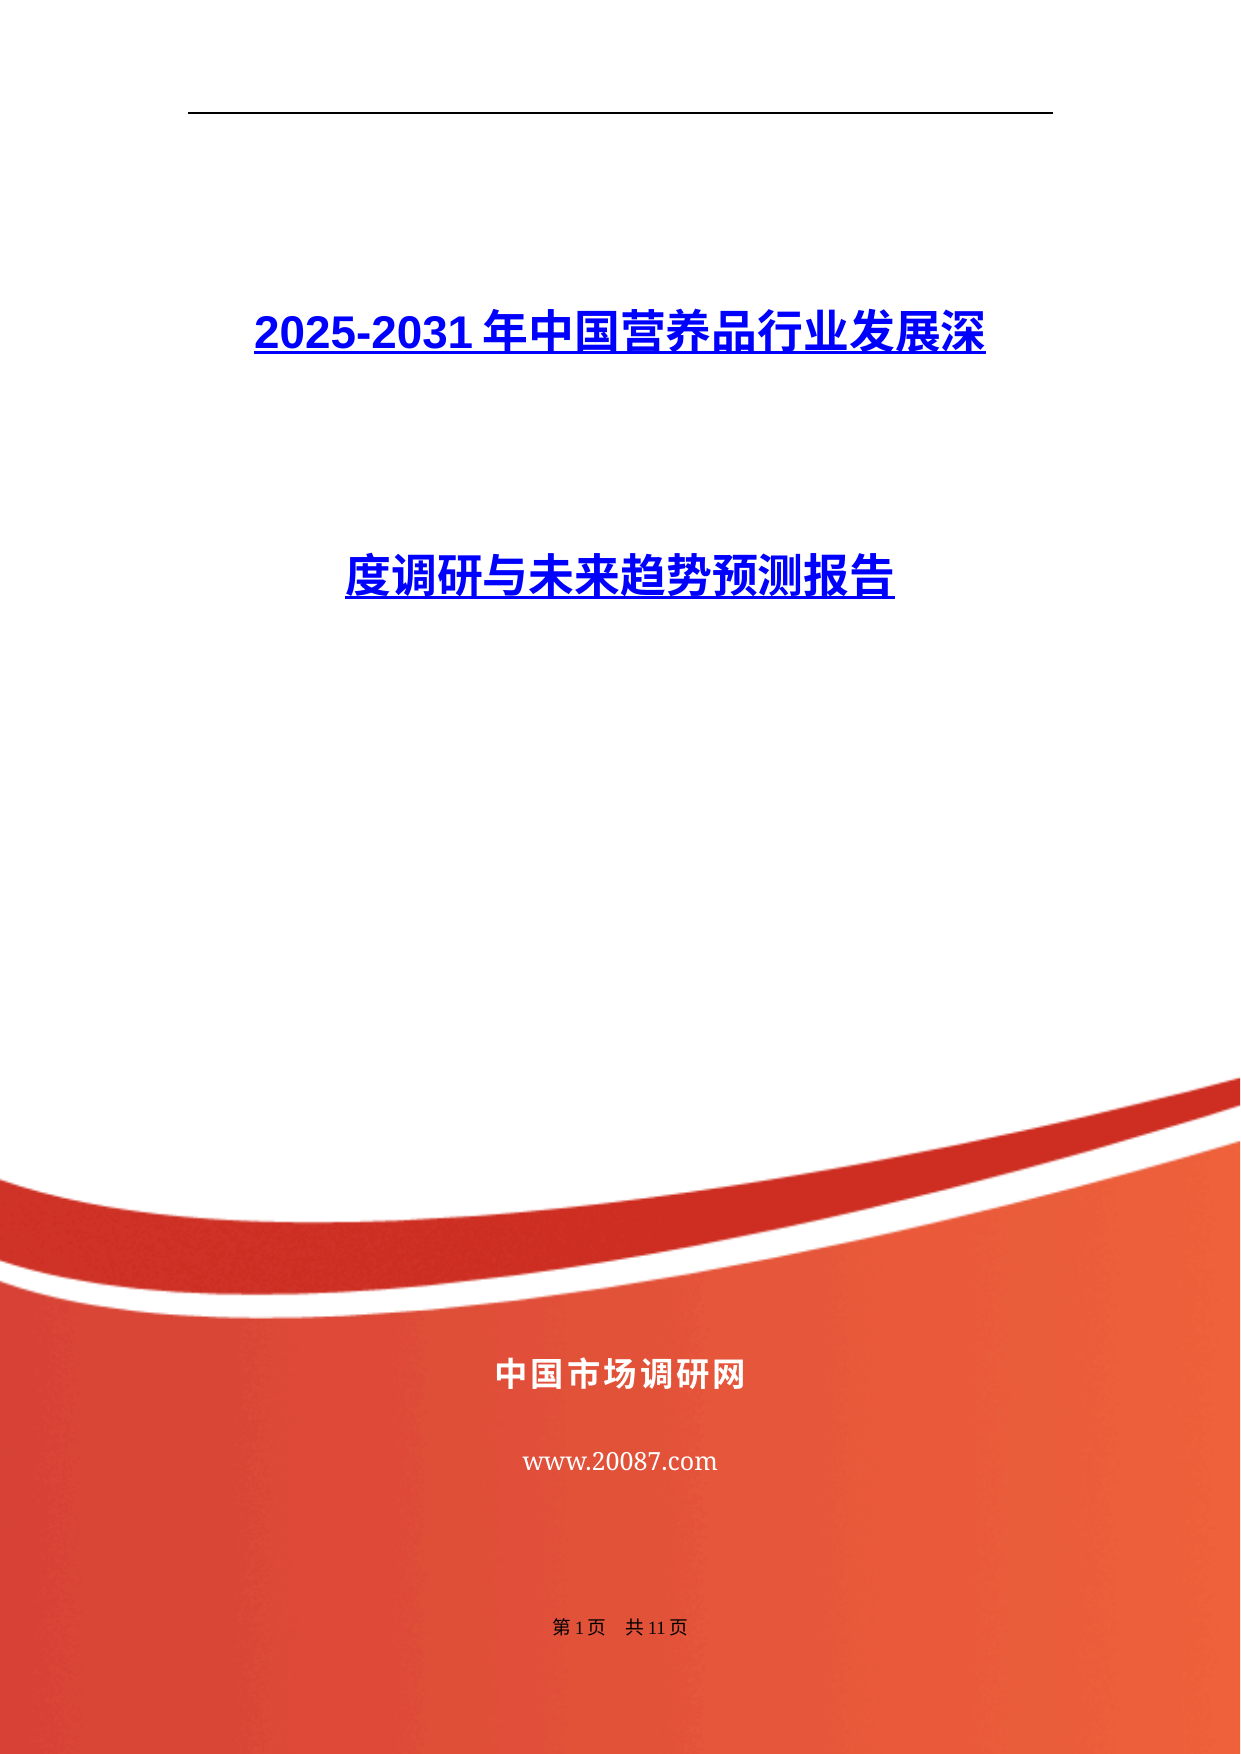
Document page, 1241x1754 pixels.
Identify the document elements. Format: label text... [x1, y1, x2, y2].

subtitle 中国市场调研网 [187, 1339, 1053, 1404]
picture [0, 1006, 1241, 1754]
table_header 2025-2031年中国营养品行业发展深度调研与未来趋势预测报告 [188, 207, 1053, 773]
text www.20087.com [187, 1428, 1053, 1493]
